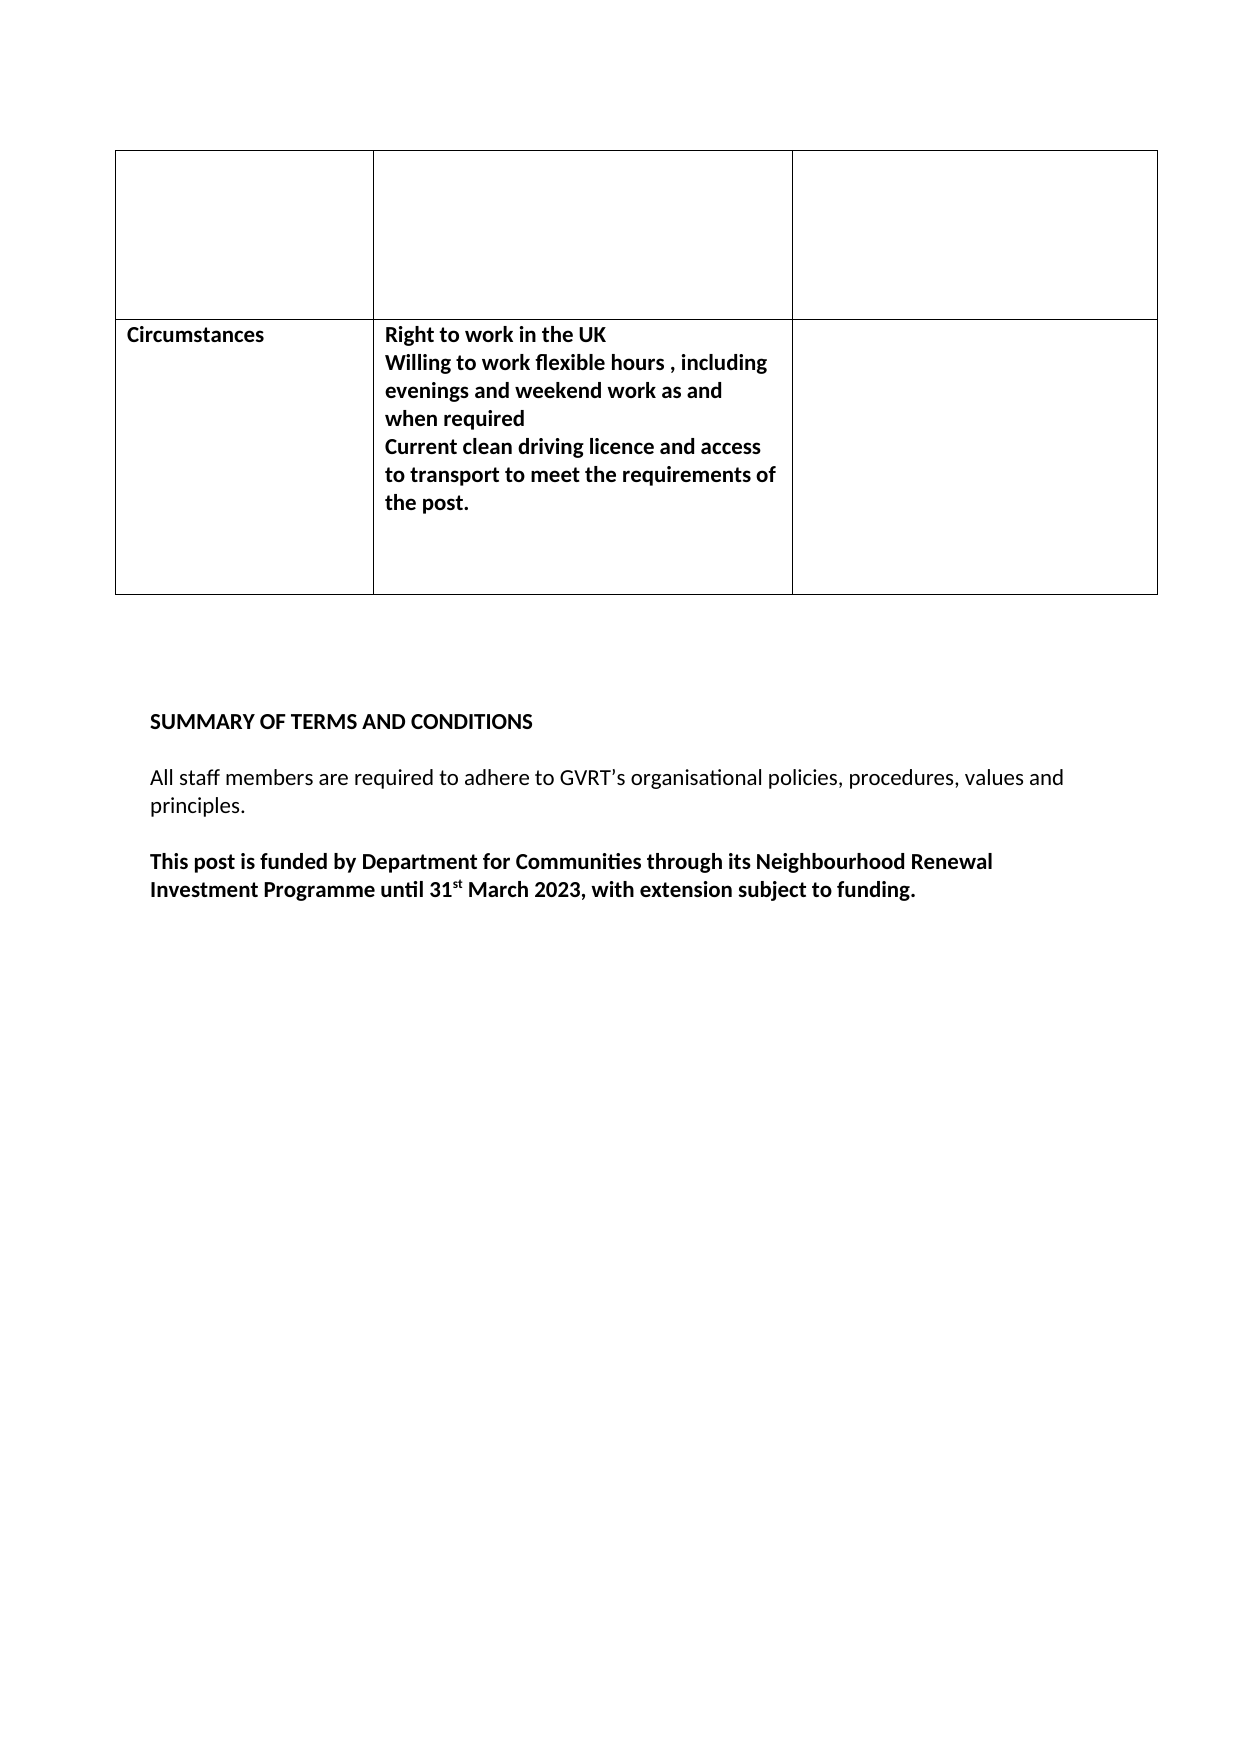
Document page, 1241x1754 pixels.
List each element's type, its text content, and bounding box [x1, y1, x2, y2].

table_cell Right to work in the UK Willing to work flexible hours , including evenings and weekend work as and when required Current clean driving licence and access to transport to meet the requirements of the post. [374, 320, 792, 594]
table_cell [116, 151, 373, 319]
table_cell [793, 151, 1157, 319]
text SUMMARY OF TERMS AND CONDITIONS [150, 707, 1090, 735]
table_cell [374, 151, 792, 319]
table_cell Circumstances [116, 320, 373, 594]
text All staff members are required to adhere to GVRT’s organisational policies, procedures, values and principles. [150, 763, 1090, 819]
text This post is funded by Department for Communities through its Neighbourhood Renewal Investment Programme until 31st March 2023, with extension subject to funding. [150, 847, 1090, 903]
table_cell [793, 320, 1157, 594]
